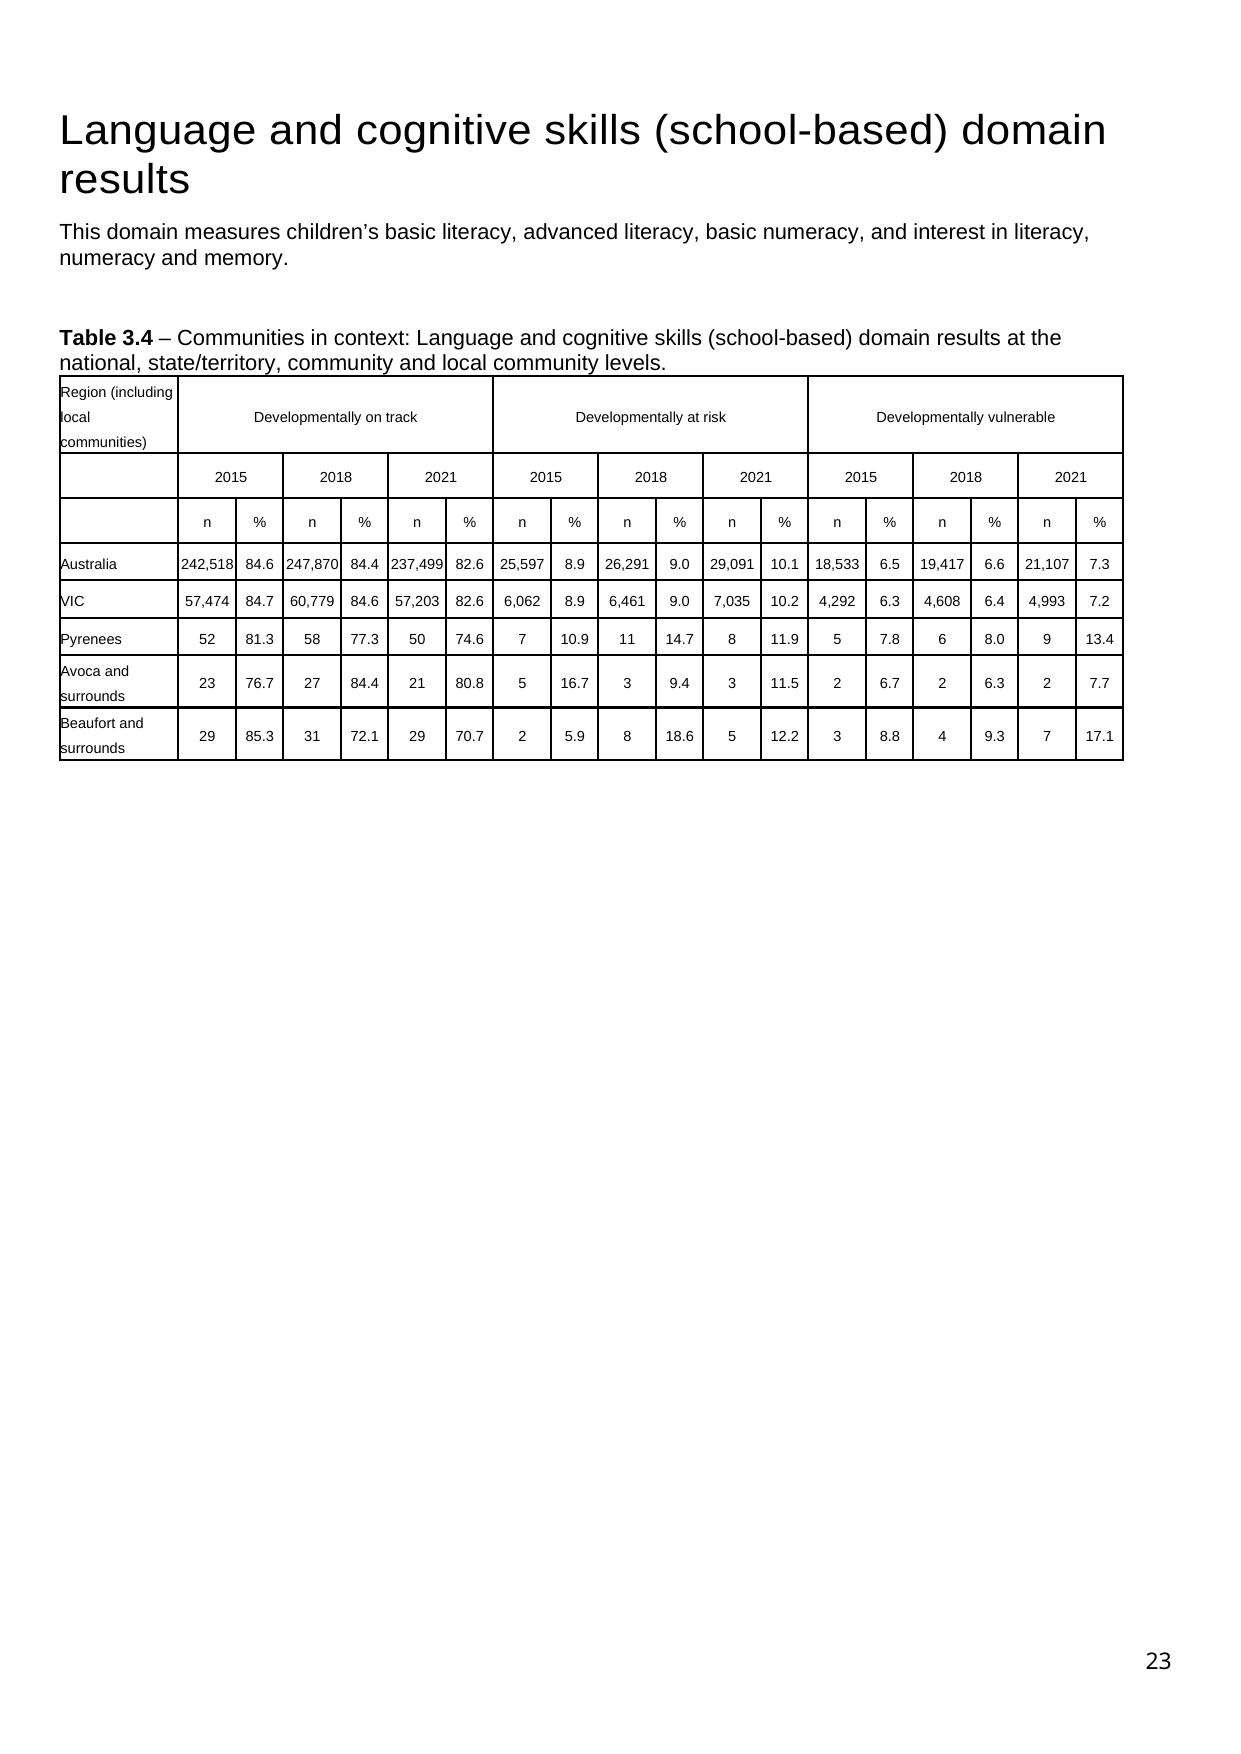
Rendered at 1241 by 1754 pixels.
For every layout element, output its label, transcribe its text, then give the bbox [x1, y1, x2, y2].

table_cell 27 [284, 656, 340, 706]
table_cell 6.4 [972, 581, 1017, 617]
table_cell Avoca and surrounds [61, 656, 177, 706]
table_cell 7 [1019, 709, 1075, 758]
table_cell 2021 [704, 454, 807, 497]
table_cell n [914, 499, 970, 542]
table_cell 8 [704, 619, 760, 654]
table_cell 29 [179, 709, 235, 758]
table_cell 7.3 [1077, 544, 1122, 579]
table_cell Australia [61, 544, 177, 579]
table_cell n [389, 499, 445, 542]
table_cell n [1019, 499, 1075, 542]
table_cell 5 [809, 619, 865, 654]
table_cell 8.0 [972, 619, 1017, 654]
table_cell % [657, 499, 702, 542]
table_cell 82.6 [447, 581, 492, 617]
table_cell 8.9 [552, 581, 597, 617]
table_cell n [494, 499, 550, 542]
table_cell % [447, 499, 492, 542]
table_cell 2018 [914, 454, 1017, 497]
table_cell 6.7 [867, 656, 912, 706]
table_cell 10.1 [762, 544, 807, 579]
table_cell 21 [389, 656, 445, 706]
table_cell n [284, 499, 340, 542]
table_cell 50 [389, 619, 445, 654]
table_cell 2015 [494, 454, 597, 497]
table_cell 6.3 [867, 581, 912, 617]
table_cell % [342, 499, 387, 542]
table_cell 5 [704, 709, 760, 758]
table_cell % [972, 499, 1017, 542]
table_cell 19,417 [914, 544, 970, 579]
table_cell 2 [1019, 656, 1075, 706]
table_cell 57,474 [179, 581, 235, 617]
table_cell 57,203 [389, 581, 445, 617]
table_cell 77.3 [342, 619, 387, 654]
table_header Region (including local communities) [61, 377, 177, 452]
table_cell % [237, 499, 282, 542]
table_cell 81.3 [237, 619, 282, 654]
table_cell 84.7 [237, 581, 282, 617]
table_cell 11.5 [762, 656, 807, 706]
table_cell 4,292 [809, 581, 865, 617]
table_cell 4 [914, 709, 970, 758]
table_cell [61, 454, 177, 497]
table_cell 8.9 [552, 544, 597, 579]
table_cell 16.7 [552, 656, 597, 706]
table_cell 6,062 [494, 581, 550, 617]
table_cell 6,461 [599, 581, 655, 617]
table_cell 9.4 [657, 656, 702, 706]
table_cell 4,608 [914, 581, 970, 617]
table_cell 18,533 [809, 544, 865, 579]
table_cell 8.8 [867, 709, 912, 758]
table_cell 9.0 [657, 581, 702, 617]
subtitle Language and cognitive skills (school-based) domain results [59, 105, 1171, 202]
table_cell 60,779 [284, 581, 340, 617]
table_cell 25,597 [494, 544, 550, 579]
table_cell 9.0 [657, 544, 702, 579]
table_header Developmentally vulnerable [809, 377, 1122, 452]
table_cell 4,993 [1019, 581, 1075, 617]
table_cell 2021 [1019, 454, 1122, 497]
table_cell 6.5 [867, 544, 912, 579]
table_cell 7.7 [1077, 656, 1122, 706]
table_cell Beaufort and surrounds [61, 709, 177, 758]
table_cell 6 [914, 619, 970, 654]
table_cell 23 [179, 656, 235, 706]
table_cell 11.9 [762, 619, 807, 654]
table_cell 7.2 [1077, 581, 1122, 617]
table_cell 84.4 [342, 656, 387, 706]
table_cell 3 [809, 709, 865, 758]
table_cell 2 [494, 709, 550, 758]
table_cell 29,091 [704, 544, 760, 579]
table_cell 84.6 [342, 581, 387, 617]
table_cell 7,035 [704, 581, 760, 617]
table_cell 12.2 [762, 709, 807, 758]
table_cell 3 [599, 656, 655, 706]
table_cell 85.3 [237, 709, 282, 758]
table_cell 6.6 [972, 544, 1017, 579]
table_cell n [179, 499, 235, 542]
table_cell 76.7 [237, 656, 282, 706]
table_cell 26,291 [599, 544, 655, 579]
table_cell 84.6 [237, 544, 282, 579]
table_cell 31 [284, 709, 340, 758]
table_cell % [1077, 499, 1122, 542]
table_cell 70.7 [447, 709, 492, 758]
table_cell 10.9 [552, 619, 597, 654]
table_cell 84.4 [342, 544, 387, 579]
table_cell VIC [61, 581, 177, 617]
table_cell 82.6 [447, 544, 492, 579]
table_cell 21,107 [1019, 544, 1075, 579]
table_cell n [809, 499, 865, 542]
table_cell 17.1 [1077, 709, 1122, 758]
table_cell 2021 [389, 454, 492, 497]
table_cell 9 [1019, 619, 1075, 654]
table_cell 9.3 [972, 709, 1017, 758]
table_cell 14.7 [657, 619, 702, 654]
text This domain measures children’s basic literacy, advanced literacy, basic numeracy, and interest in literacy, numeracy and memory. [59, 219, 1171, 270]
table_header Developmentally at risk [494, 377, 807, 452]
table_cell 8 [599, 709, 655, 758]
table_cell 2 [809, 656, 865, 706]
table_cell 2015 [179, 454, 282, 497]
table_cell 7 [494, 619, 550, 654]
table_cell 29 [389, 709, 445, 758]
table_cell 2018 [284, 454, 387, 497]
table_cell % [552, 499, 597, 542]
table_cell 80.8 [447, 656, 492, 706]
table_cell 2 [914, 656, 970, 706]
table_cell 242,518 [179, 544, 235, 579]
table_cell 72.1 [342, 709, 387, 758]
table_cell 13.4 [1077, 619, 1122, 654]
table_cell 2018 [599, 454, 702, 497]
table_cell 237,499 [389, 544, 445, 579]
table_cell 10.2 [762, 581, 807, 617]
table_cell 11 [599, 619, 655, 654]
table_cell 2015 [809, 454, 912, 497]
table_cell 52 [179, 619, 235, 654]
table_cell 58 [284, 619, 340, 654]
table_cell 247,870 [284, 544, 340, 579]
text Table 3.4 – Communities in context: Language and cognitive skills (school-based) domain results at the national, state/territory, community and local community levels. [59, 325, 1131, 375]
table_cell 5 [494, 656, 550, 706]
table_cell 3 [704, 656, 760, 706]
table_cell n [704, 499, 760, 542]
table_cell 6.3 [972, 656, 1017, 706]
table_cell Pyrenees [61, 619, 177, 654]
table_cell 18.6 [657, 709, 702, 758]
table_cell % [762, 499, 807, 542]
table_cell 5.9 [552, 709, 597, 758]
table_header Developmentally on track [179, 377, 492, 452]
table_cell n [599, 499, 655, 542]
table_cell 7.8 [867, 619, 912, 654]
table_cell [61, 499, 177, 542]
table_cell 74.6 [447, 619, 492, 654]
table_cell % [867, 499, 912, 542]
